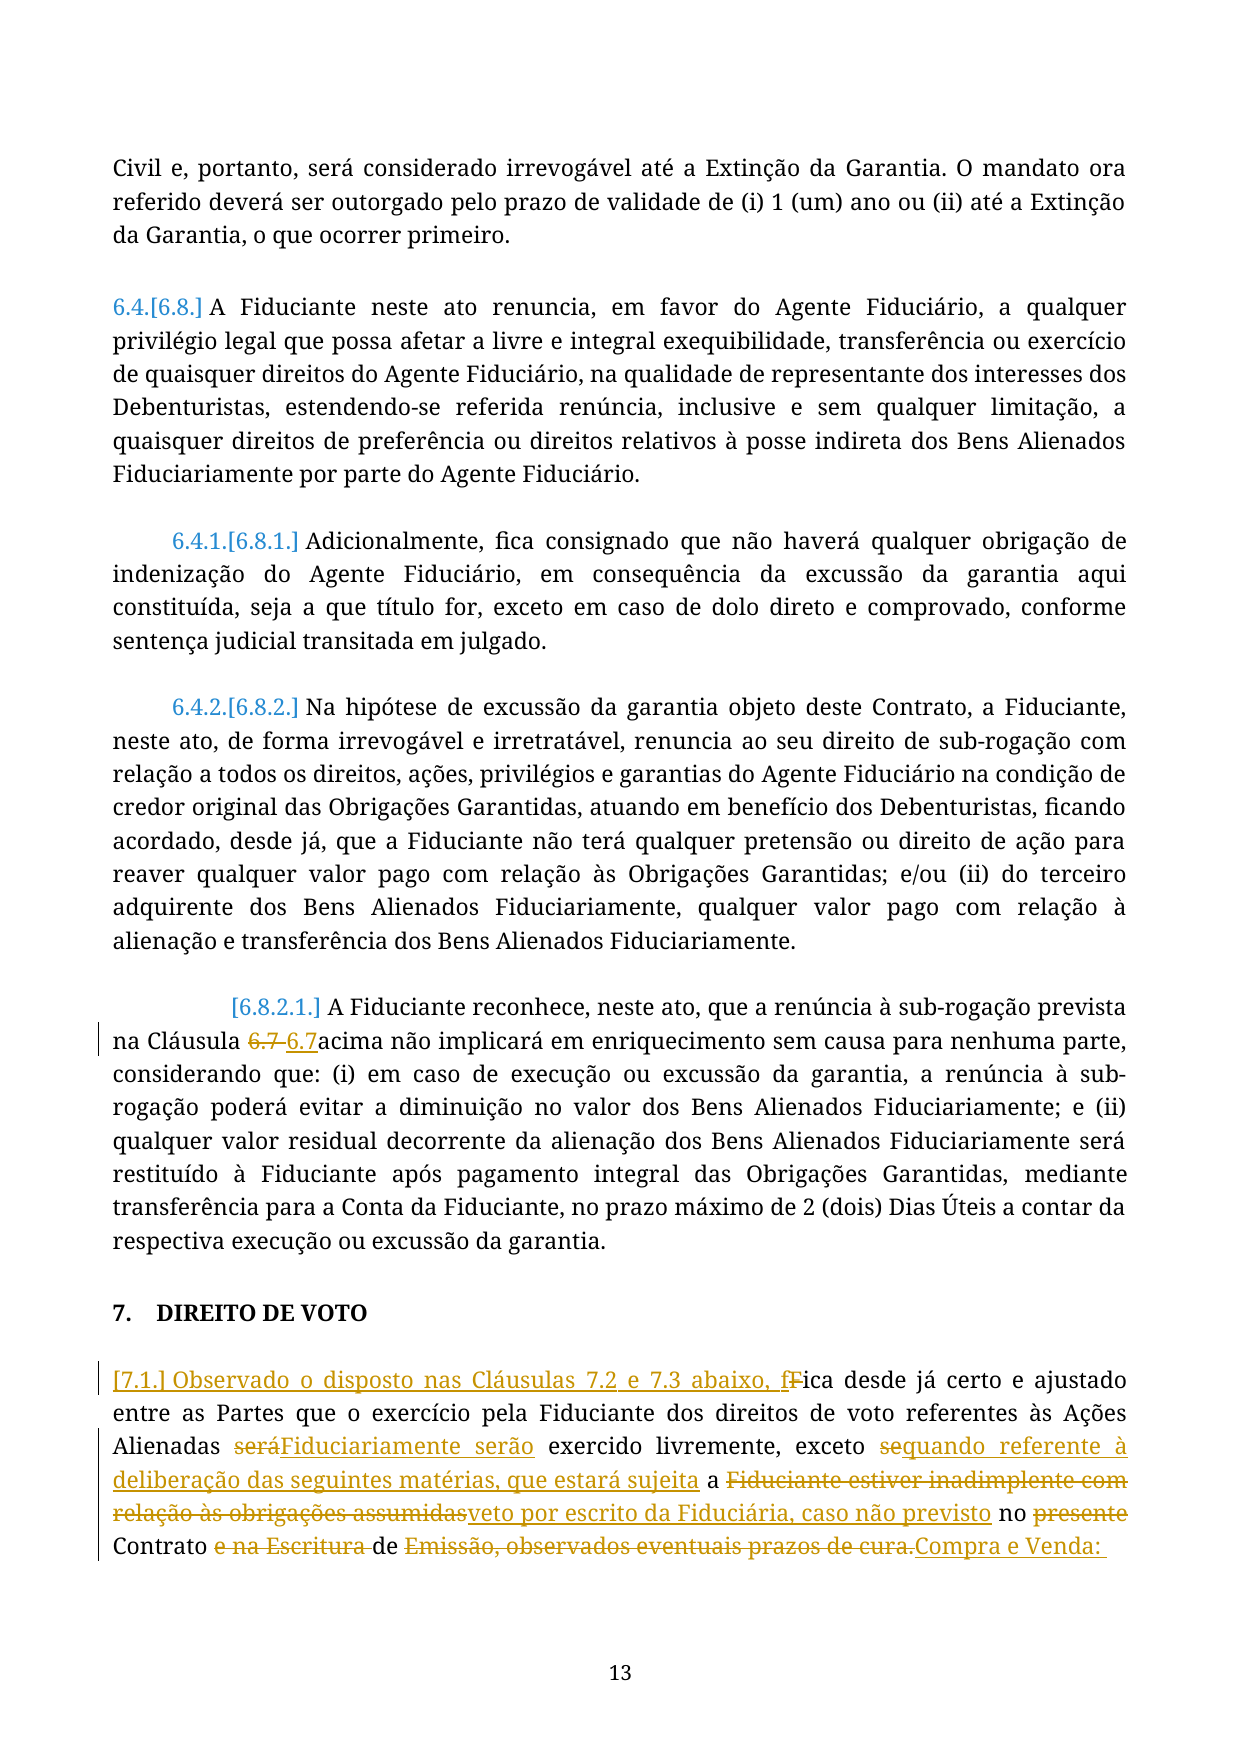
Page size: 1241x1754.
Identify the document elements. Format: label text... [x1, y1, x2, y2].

text Na hipótese de excussão da garantia objeto deste Contrato, a Fiduciante, neste ato, de forma irrevogável e irretratável, renuncia ao seu direito de sub-rogação com relação a todos os direitos, ações, privilégios e garantias do Agente Fiduciário na condição de credor original das Obrigações Garantidas, atuando em benefício dos Debenturistas, ficando acordado, desde já, que a Fiduciante não terá qualquer pretensão ou direito de ação para reaver qualquer valor pago com relação às Obrigações Garantidas; e/ou (ii) do terceiro adquirente dos Bens Alienados Fiduciariamente, qualquer valor pago com relação à alienação e transferência dos Bens Alienados Fiduciariamente. [112, 689, 1128, 956]
text A Fiduciante reconhece, neste ato, que a renúncia à sub-rogação prevista na Cláusula acima não implicará em enriquecimento sem causa para nenhuma parte, considerando que: (i) em caso de execução ou excussão da garantia, a renúncia à sub-rogação poderá evitar a diminuição no valor dos Bens Alienados Fiduciariamente; e (ii) qualquer valor residual decorrente da alienação dos Bens Alienados Fiduciariamente será restituído à Fiduciante após pagamento integral das Obrigações Garantidas, mediante transferência para a Conta da Fiduciante, no prazo máximo de 2 (dois) Dias Úteis a contar da respectiva execução ou excussão da garantia. [112, 989, 1128, 1256]
text ica desde já certo e ajustado entre as Partes que o exercício pela Fiduciante dos direitos de voto referentes às Ações Alienadas exercido livremente, exceto a no Contrato de [112, 1361, 1128, 1561]
text Adicionalmente, fica consignado que não haverá qualquer obrigação de indenização do Agente Fiduciário, em consequência da excussão da garantia aqui constituída, seja a que título for, exceto em caso de dolo direto e comprovado, conforme sentença judicial transitada em julgado. [112, 522, 1128, 656]
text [112, 150, 1128, 250]
text A Fiduciante neste ato renuncia, em favor do Agente Fiduciário, a qualquer privilégio legal que possa afetar a livre e integral exequibilidade, transferência ou exercício de quaisquer direitos do Agente Fiduciário, na qualidade de representante dos interesses dos Debenturistas, estendendo-se referida renúncia, inclusive e sem qualquer limitação, a quaisquer direitos de preferência ou direitos relativos à posse indireta dos Bens Alienados Fiduciariamente por parte do Agente Fiduciário. [112, 289, 1128, 489]
subtitle DIREITO DE VOTO [112, 1295, 1128, 1328]
